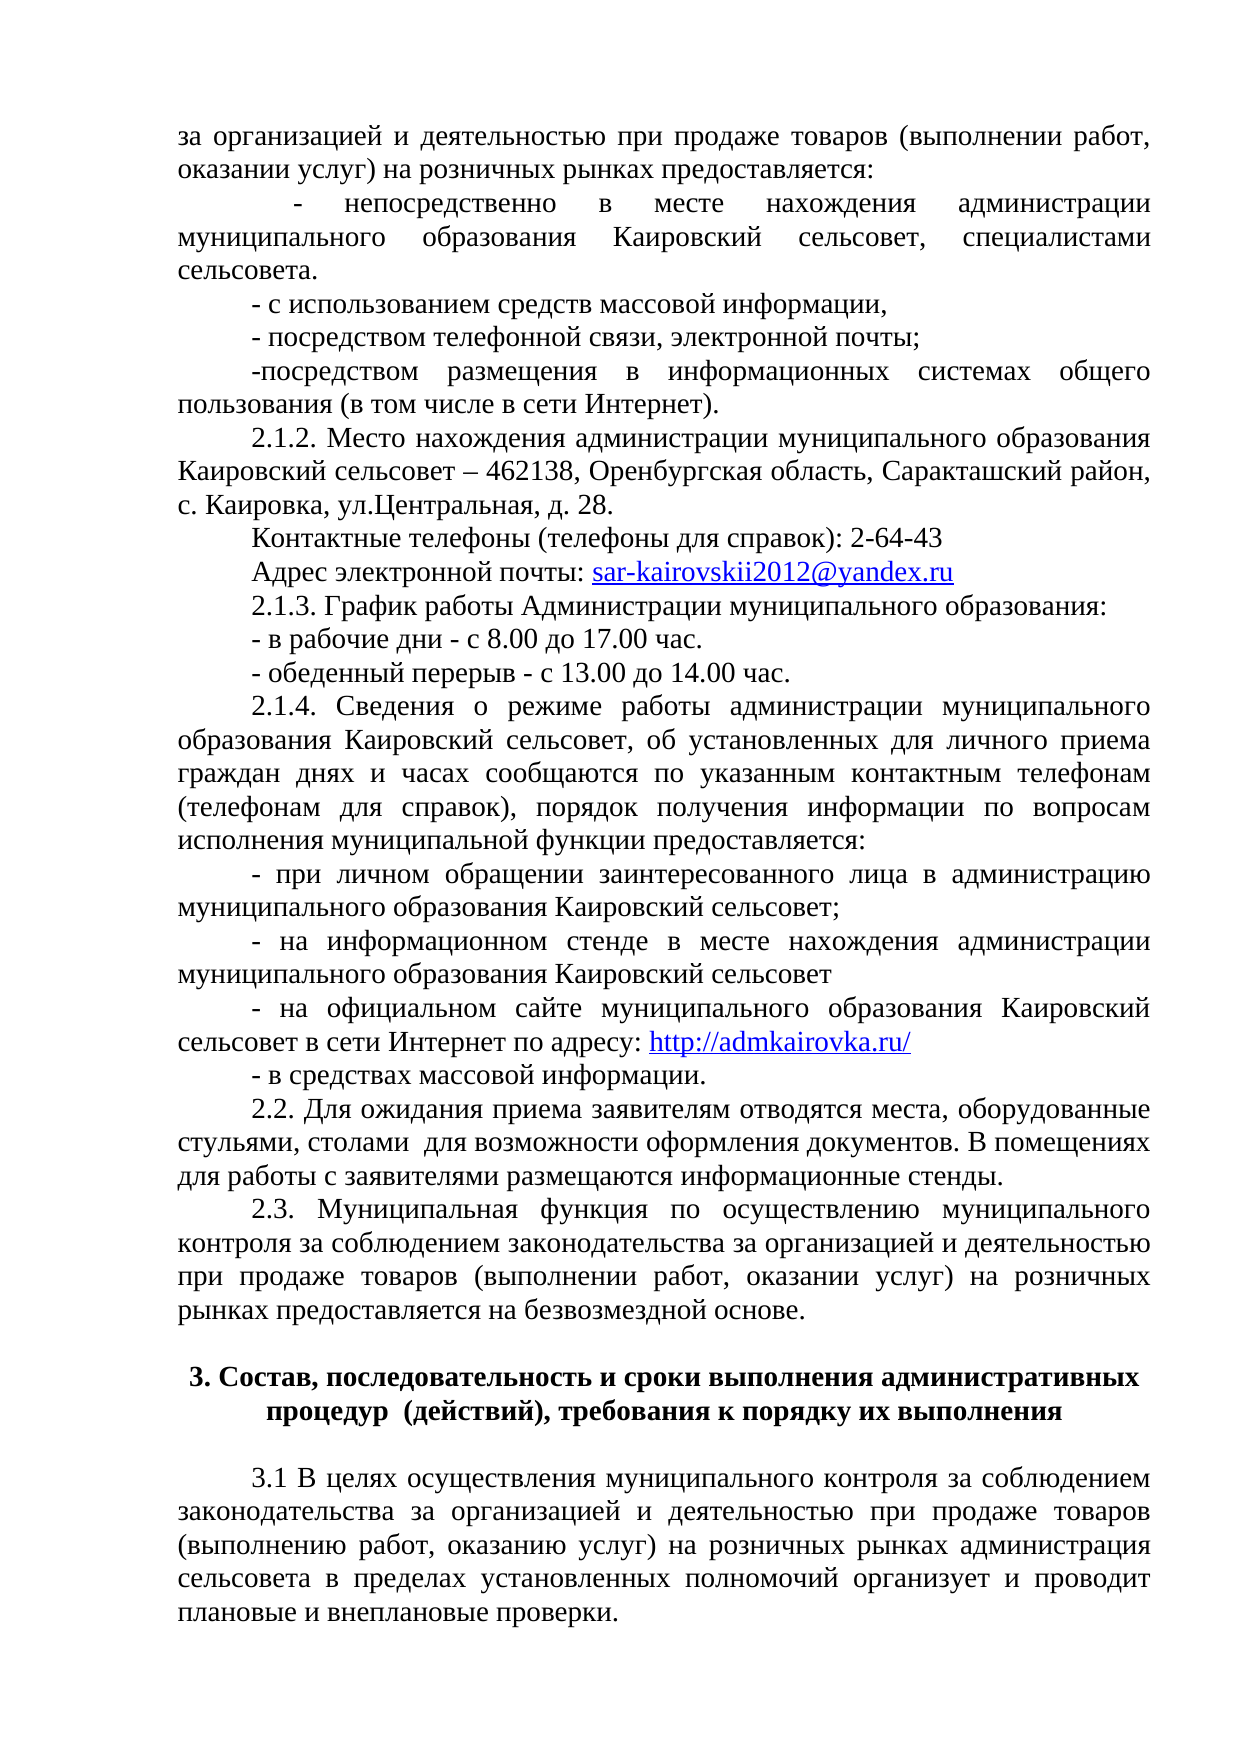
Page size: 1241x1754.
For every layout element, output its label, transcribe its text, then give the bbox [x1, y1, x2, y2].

text Адрес электронной почты: sar-kairovskii2012@yandex.ru [177, 554, 1152, 588]
text - посредством телефонной связи, электронной почты; [177, 319, 1152, 353]
text - обеденный перерыв - с 13.00 до 14.00 час. [177, 655, 1152, 688]
text 2.2. Для ожидания приема заявителям отводятся места, оборудованные стульями, столами для возможности оформления документов. В помещениях для работы с заявителями размещаются информационные стенды. [177, 1091, 1152, 1191]
text 3.1 В целях осуществления муниципального контроля за соблюдением законодательства за организацией и деятельностью при продаже товаров (выполнению работ, оказанию услуг) на розничных рынках администрация сельсовета в пределах установленных полномочий организует и проводит плановые и внеплановые проверки. [177, 1460, 1152, 1627]
text 2.3. Муниципальная функция по осуществлению муниципального контроля за соблюдением законодательства за организацией и деятельностью при продаже товаров (выполнении работ, оказании услуг) на розничных рынках предоставляется на безвозмездной основе. [177, 1191, 1152, 1326]
text 3. Состав, последовательность и сроки выполнения административных процедур (действий), требования к порядку их выполнения [177, 1359, 1152, 1426]
text - в рабочие дни - с 8.00 до 17.00 час. [177, 621, 1152, 655]
text - на официальном сайте муниципального образования Каировский сельсовет в сети Интернет по адресу: http://admkairovka.ru/ [177, 990, 1152, 1057]
text - с использованием средств массовой информации, [177, 286, 1152, 319]
text 2.1.3. График работы Администрации муниципального образования: [177, 588, 1152, 621]
text 2.1.4. Сведения о режиме работы администрации муниципального образования Каировский сельсовет, об установленных для личного приема граждан днях и часах сообщаются по указанным контактным телефонам (телефонам для справок), порядок получения информации по вопросам исполнения муниципальной функции предоставляется: [177, 688, 1152, 856]
text - непосредственно в месте нахождения администрации муниципального образования Каировский сельсовет, специалистами сельсовета. [177, 185, 1152, 286]
text 2.1.2. Место нахождения администрации муниципального образования Каировский сельсовет – 462138, Оренбургская область, Саракташский район, с. Каировка, ул.Центральная, д. 28. [177, 420, 1152, 521]
text - в средствах массовой информации. [177, 1057, 1152, 1091]
text Контактные телефоны (телефоны для справок): 2-64-43 [177, 521, 1152, 554]
text -посредством размещения в информационных системах общего пользования (в том числе в сети Интернет). [177, 353, 1152, 420]
text - при личном обращении заинтересованного лица в администрацию муниципального образования Каировский сельсовет; [177, 856, 1152, 923]
text - на информационном стенде в месте нахождения администрации муниципального образования Каировский сельсовет [177, 923, 1152, 990]
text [177, 118, 1152, 185]
